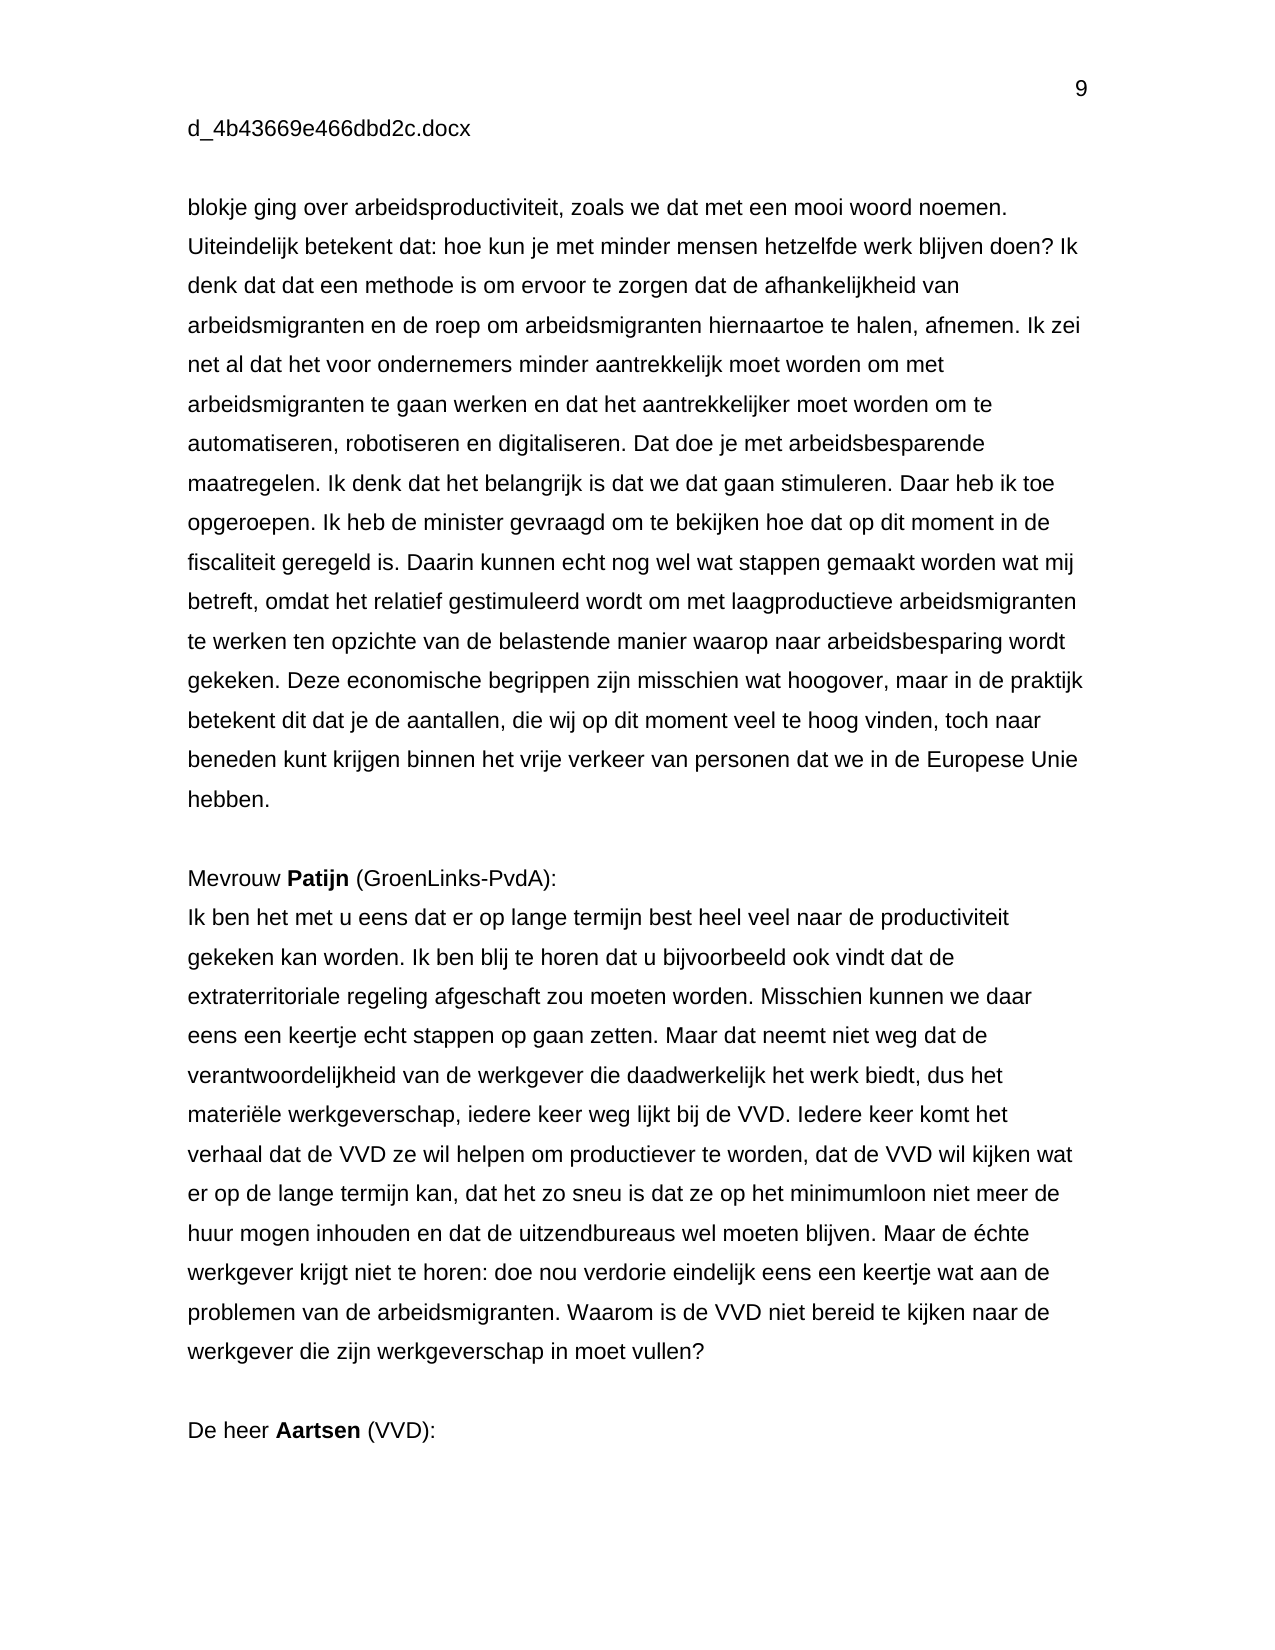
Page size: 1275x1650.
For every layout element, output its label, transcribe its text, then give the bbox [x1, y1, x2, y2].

text Ik ben het met u eens dat er op lange termijn best heel veel naar de productiviteit gekeken kan worden. Ik ben blij te horen dat u bijvoorbeeld ook vindt dat de extraterritoriale regeling afgeschaft zou moeten worden. Misschien kunnen we daar eens een keertje echt stappen op gaan zetten. Maar dat neemt niet weg dat de verantwoordelijkheid van de werkgever die daadwerkelijk het werk biedt, dus het materiële werkgeverschap, iedere keer weg lijkt bij de VVD. Iedere keer komt het verhaal dat de VVD ze wil helpen om productiever te worden, dat de VVD wil kijken wat er op de lange termijn kan, dat het zo sneu is dat ze op het minimumloon niet meer de huur mogen inhouden en dat de uitzendbureaus wel moeten blijven. Maar de échte werkgever krijgt niet te horen: doe nou verdorie eindelijk eens een keertje wat aan de problemen van de arbeidsmigranten. Waarom is de VVD niet bereid te kijken naar de werkgever die zijn werkgeverschap in moet vullen? [187, 904, 1087, 1365]
text De heer Aartsen (VVD): [187, 1417, 1087, 1444]
text Mevrouw Patijn (GroenLinks-PvdA): [187, 864, 1087, 891]
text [187, 193, 1087, 812]
